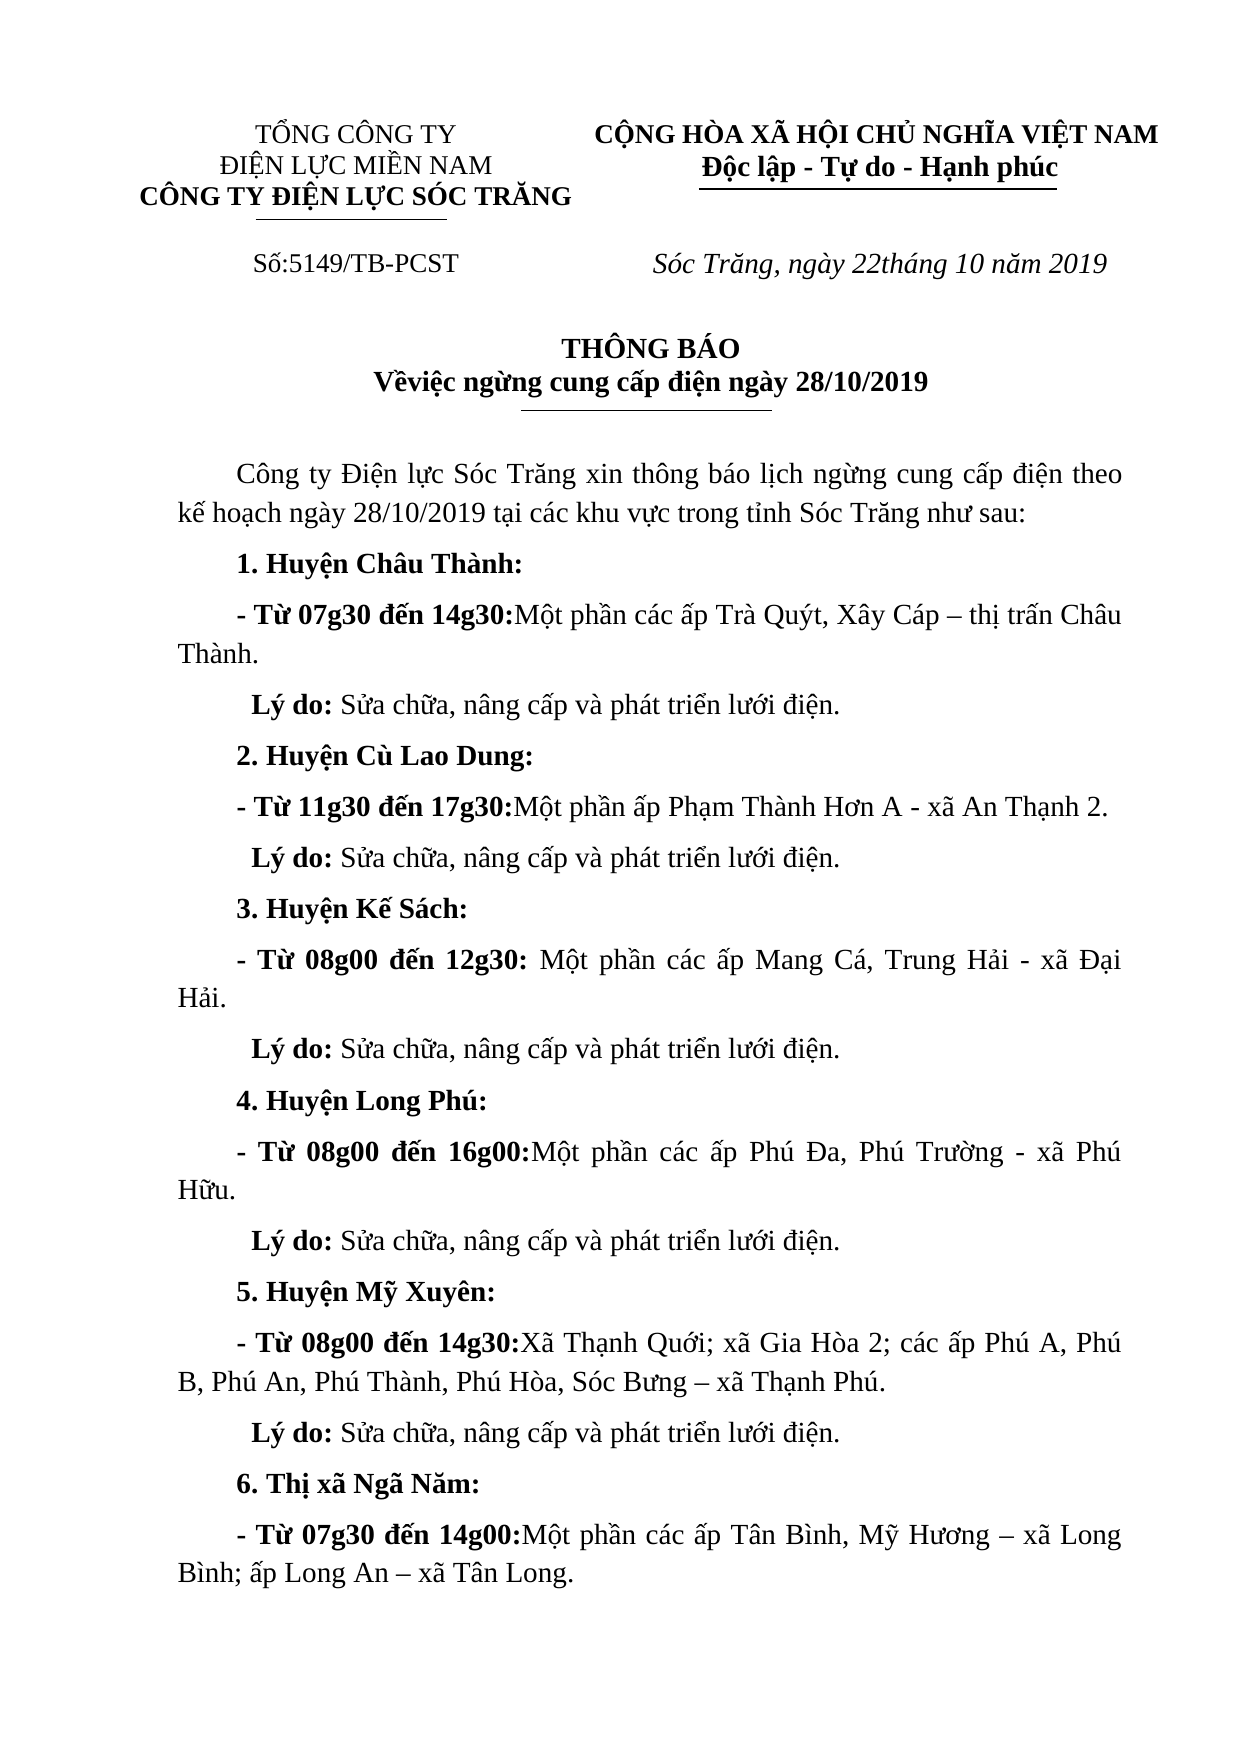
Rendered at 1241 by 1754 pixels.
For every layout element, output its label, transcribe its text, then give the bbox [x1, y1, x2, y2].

text Vềviệc ngừng cung cấp điện ngày 28/10/2019 [177, 364, 1124, 398]
text - Từ 08g00 đến 12g30: Một phần các ấp Mang Cá, Trung Hải - xã Đại Hải. [177, 942, 1122, 1014]
list Huyện Long Phú: [236, 1083, 1122, 1116]
text THÔNG BÁO [177, 331, 1124, 364]
text Lý do: Sửa chữa, nâng cấp và phát triển lưới điện. [177, 1032, 1122, 1065]
table_cell Số:5149/TB-PCST [126, 236, 586, 289]
list Thị xã Ngã Năm: [236, 1466, 1122, 1499]
text - Từ 11g30 đến 17g30:Một phần ấp Phạm Thành Hơn A - xã An Thạnh 2. [177, 789, 1122, 822]
table_cell Sóc Trăng, ngày 22tháng 10 năm 2019 [586, 236, 1174, 289]
text - Từ 07g30 đến 14g30:Một phần các ấp Trà Quýt, Xây Cáp – thị trấn Châu Thành. [177, 597, 1122, 669]
list Huyện Mỹ Xuyên: [236, 1274, 1122, 1308]
list Huyện Cù Lao Dung: [236, 738, 1122, 771]
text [177, 1415, 1122, 1448]
text - Từ 08g00 đến 16g00:Một phần các ấp Phú Đa, Phú Trường - xã Phú Hữu. [177, 1134, 1122, 1206]
text Lý do: Sửa chữa, nâng cấp và phát triển lưới điện. [177, 1223, 1122, 1257]
list Huyện Châu Thành: [236, 546, 1122, 580]
list Huyện Kế Sách: [236, 891, 1122, 924]
table_header CỘNG HÒA XÃ HỘI CHỦ NGHĨA VIỆT NAM Độc lập - Tự do - Hạnh phúc [586, 118, 1174, 236]
text Lý do: Sửa chữa, nâng cấp và phát triển lưới điện. [177, 687, 1122, 720]
text - Từ 07g30 đến 14g00:Một phần các ấp Tân Bình, Mỹ Hương – xã Long Bình; ấp Long An – xã Tân Long. [177, 1517, 1122, 1589]
text Công ty Điện lực Sóc Trăng xin thông báo lịch ngừng cung cấp điện theo kế hoạch ngày 28/10/2019 tại các khu vực trong tỉnh Sóc Trăng như sau: [177, 457, 1124, 529]
text - Từ 08g00 đến 14g30:Xã Thạnh Quới; xã Gia Hòa 2; các ấp Phú A, Phú B, Phú An, Phú Thành, Phú Hòa, Sóc Bưng – xã Thạnh Phú. [177, 1325, 1122, 1397]
text Lý do: Sửa chữa, nâng cấp và phát triển lưới điện. [177, 840, 1122, 873]
table_header TỔNG CÔNG TY ĐIỆN LỰC MIỀN NAM CÔNG TY ĐIỆN LỰC SÓC TRĂNG [126, 118, 586, 236]
